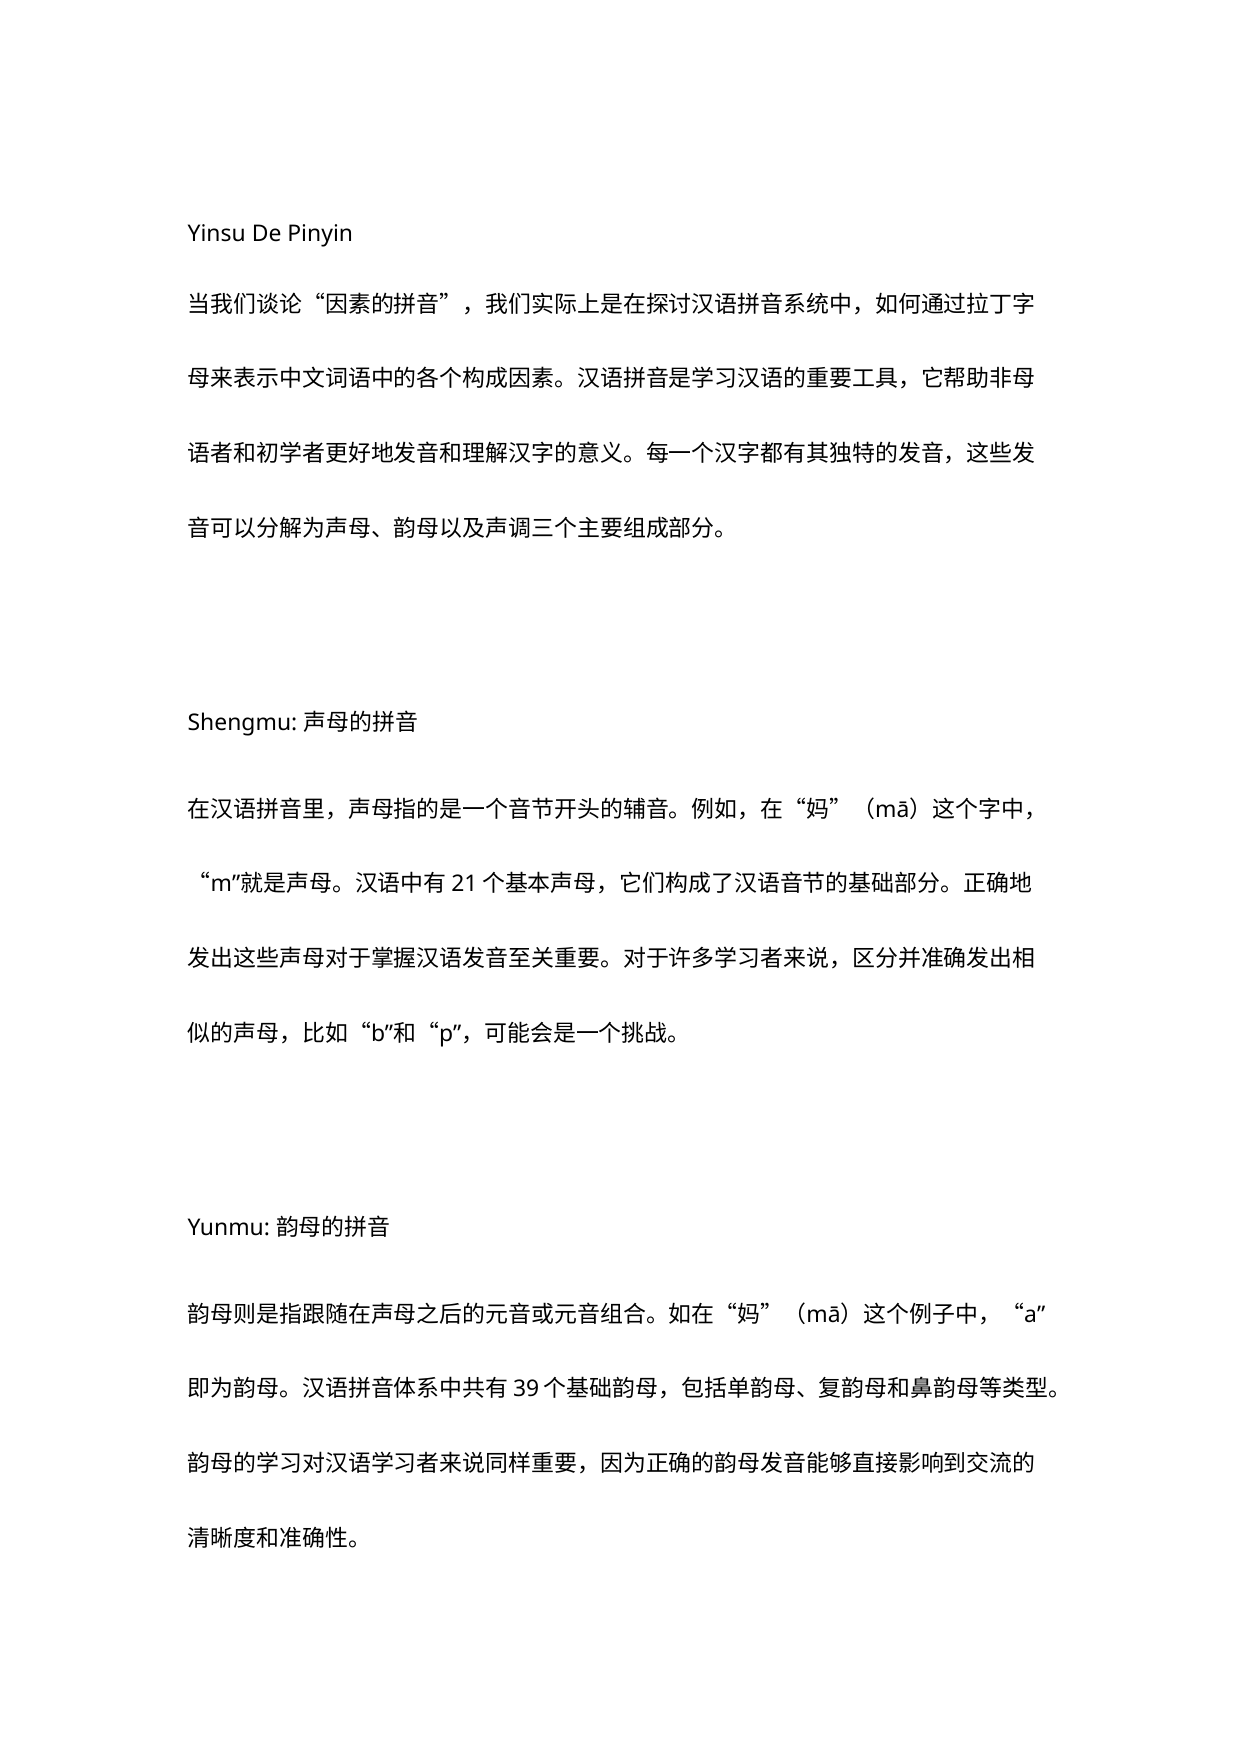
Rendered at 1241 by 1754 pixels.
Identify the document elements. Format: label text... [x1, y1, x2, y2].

text Yunmu: 韵母的拼音 [187, 1193, 1053, 1258]
text 当我们谈论“因素的拼音”，我们实际上是在探讨汉语拼音系统中，如何通过拉丁字母来表示中文词语中的各个构成因素。汉语拼音是学习汉语的重要工具，它帮助非母语者和初学者更好地发音和理解汉字的意义。每一个汉字都有其独特的发音，这些发音可以分解为声母、韵母以及声调三个主要组成部分。 [187, 270, 1053, 559]
text Yinsu De Pinyin [187, 216, 1053, 248]
text Shengmu: 声母的拼音 [187, 688, 1053, 753]
text 在汉语拼音里，声母指的是一个音节开头的辅音。例如，在“妈”（mā）这个字中，“m”就是声母。汉语中有21个基本声母，它们构成了汉语音节的基础部分。正确地发出这些声母对于掌握汉语发音至关重要。对于许多学习者来说，区分并准确发出相似的声母，比如“b”和“p”，可能会是一个挑战。 [187, 775, 1053, 1064]
text 韵母则是指跟随在声母之后的元音或元音组合。如在“妈”（mā）这个例子中，“a”即为韵母。汉语拼音体系中共有39个基础韵母，包括单韵母、复韵母和鼻韵母等类型。韵母的学习对汉语学习者来说同样重要，因为正确的韵母发音能够直接影响到交流的清晰度和准确性。 [187, 1280, 1053, 1569]
